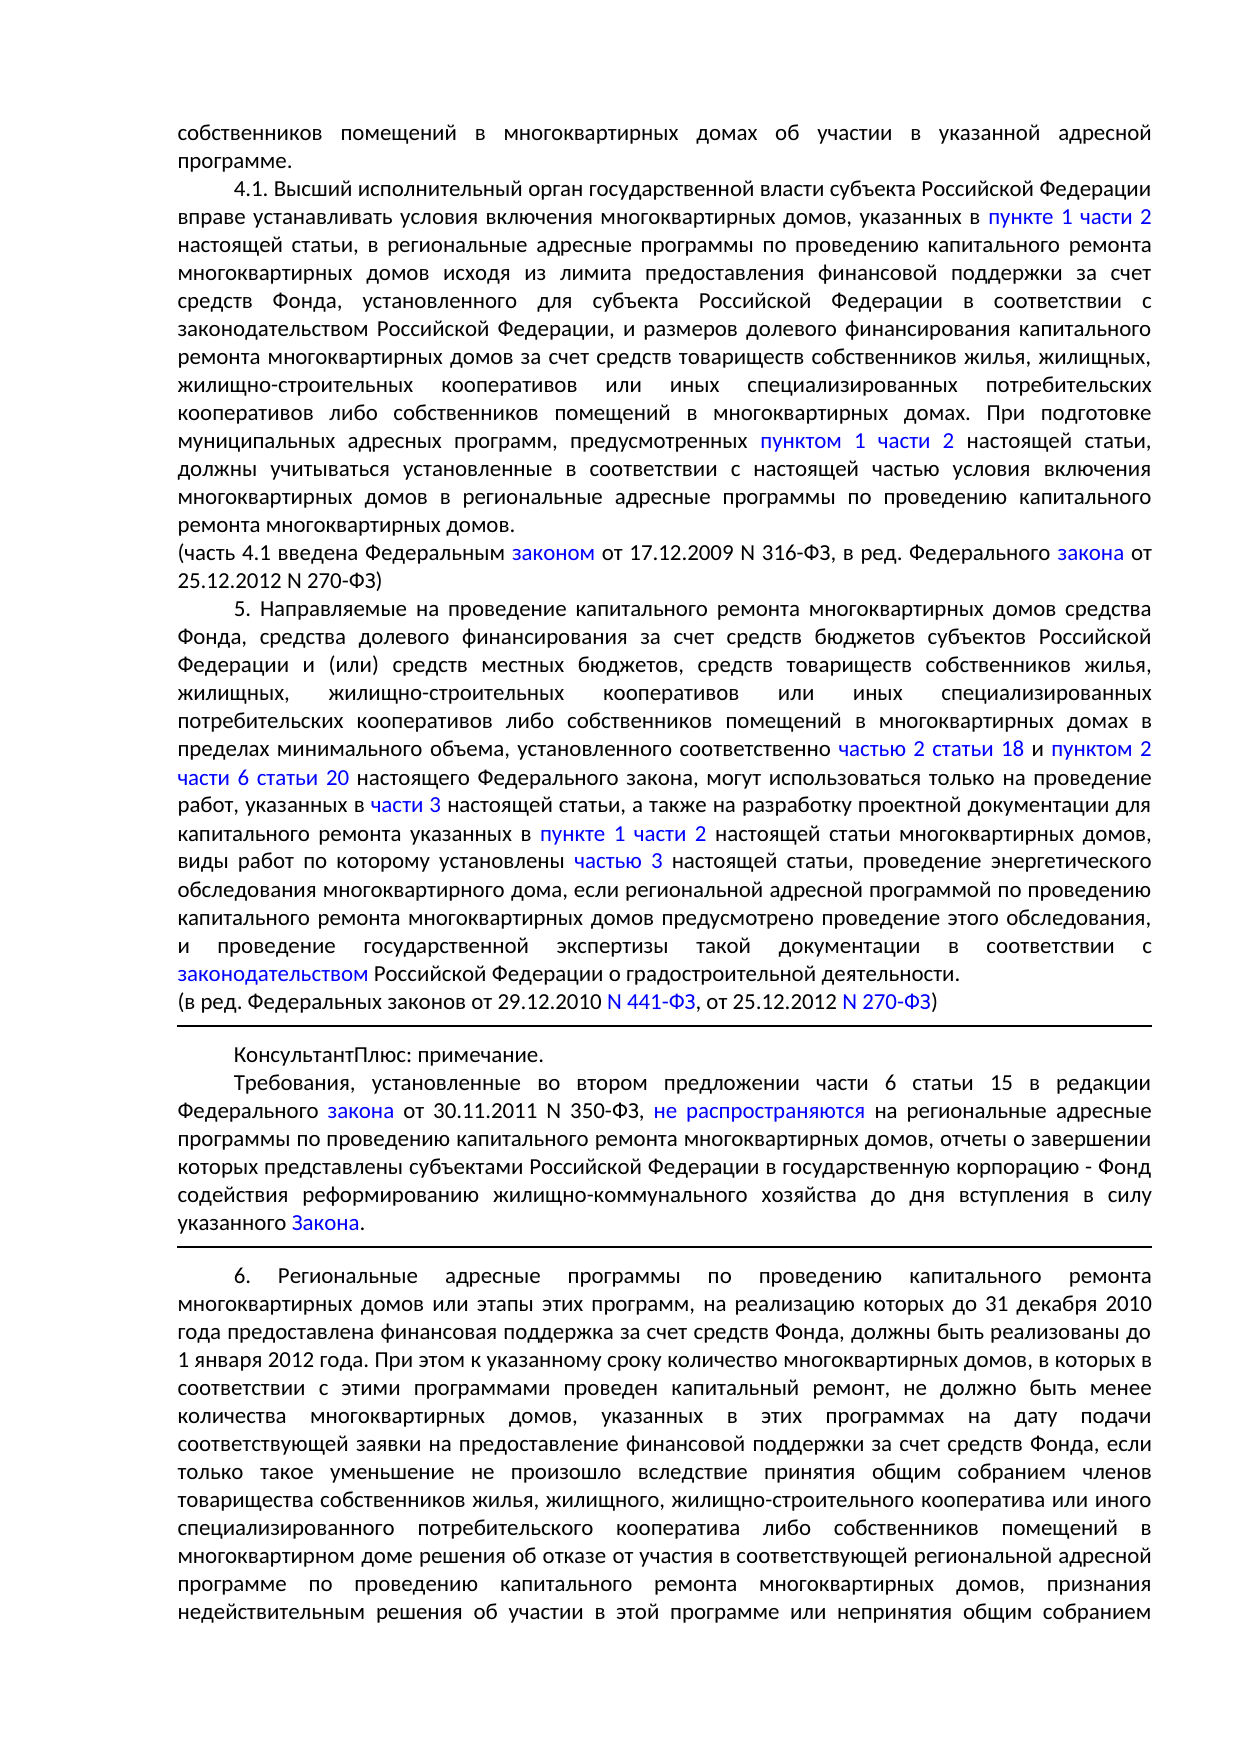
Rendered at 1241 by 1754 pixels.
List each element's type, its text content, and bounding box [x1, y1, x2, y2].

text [177, 1261, 1152, 1625]
text 4.1. Высший исполнительный орган государственной власти субъекта Российской Федерации вправе устанавливать условия включения многоквартирных домов, указанных в пункте 1 части 2 настоящей статьи, в региональные адресные программы по проведению капитального ремонта многоквартирных домов исходя из лимита предоставления финансовой поддержки за счет средств Фонда, установленного для субъекта Российской Федерации в соответствии с законодательством Российской Федерации, и размеров долевого финансирования капитального ремонта многоквартирных домов за счет средств товариществ собственников жилья, жилищных, жилищно-строительных кооперативов или иных специализированных потребительских кооперативов либо собственников помещений в многоквартирных домах. При подготовке муниципальных адресных программ, предусмотренных пунктом 1 части 2 настоящей статьи, должны учитываться установленные в соответствии с настоящей частью условия включения многоквартирных домов в региональные адресные программы по проведению капитального ремонта многоквартирных домов. [177, 174, 1152, 538]
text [177, 118, 1152, 174]
text КонсультантПлюс: примечание. [177, 1040, 1152, 1068]
text 5. Направляемые на проведение капитального ремонта многоквартирных домов средства Фонда, средства долевого финансирования за счет средств бюджетов субъектов Российской Федерации и (или) средств местных бюджетов, средств товариществ собственников жилья, жилищных, жилищно-строительных кооперативов или иных специализированных потребительских кооперативов либо собственников помещений в многоквартирных домах в пределах минимального объема, установленного соответственно частью 2 статьи 18 и пунктом 2 части 6 статьи 20 настоящего Федерального закона, могут использоваться только на проведение работ, указанных в части 3 настоящей статьи, а также на разработку проектной документации для капитального ремонта указанных в пункте 1 части 2 настоящей статьи многоквартирных домов, виды работ по которому установлены частью 3 настоящей статьи, проведение энергетического обследования многоквартирного дома, если региональной адресной программой по проведению капитального ремонта многоквартирных домов предусмотрено проведение этого обследования, и проведение государственной экспертизы такой документации в соответствии с законодательством Российской Федерации о градостроительной деятельности. [177, 594, 1152, 987]
text Требования, установленные во втором предложении части 6 статьи 15 в редакции Федерального закона от 30.11.2011 N 350-ФЗ, не распространяются на региональные адресные программы по проведению капитального ремонта многоквартирных домов, отчеты о завершении которых представлены субъектами Российской Федерации в государственную корпорацию - Фонд содействия реформированию жилищно-коммунального хозяйства до дня вступления в силу указанного Закона. [177, 1068, 1152, 1236]
text (часть 4.1 введена Федеральным законом от 17.12.2009 N 316-ФЗ, в ред. Федерального закона от 25.12.2012 N 270-ФЗ) [177, 538, 1152, 594]
text (в ред. Федеральных законов от 29.12.2010 N 441-ФЗ, от 25.12.2012 N 270-ФЗ) [177, 987, 1152, 1015]
